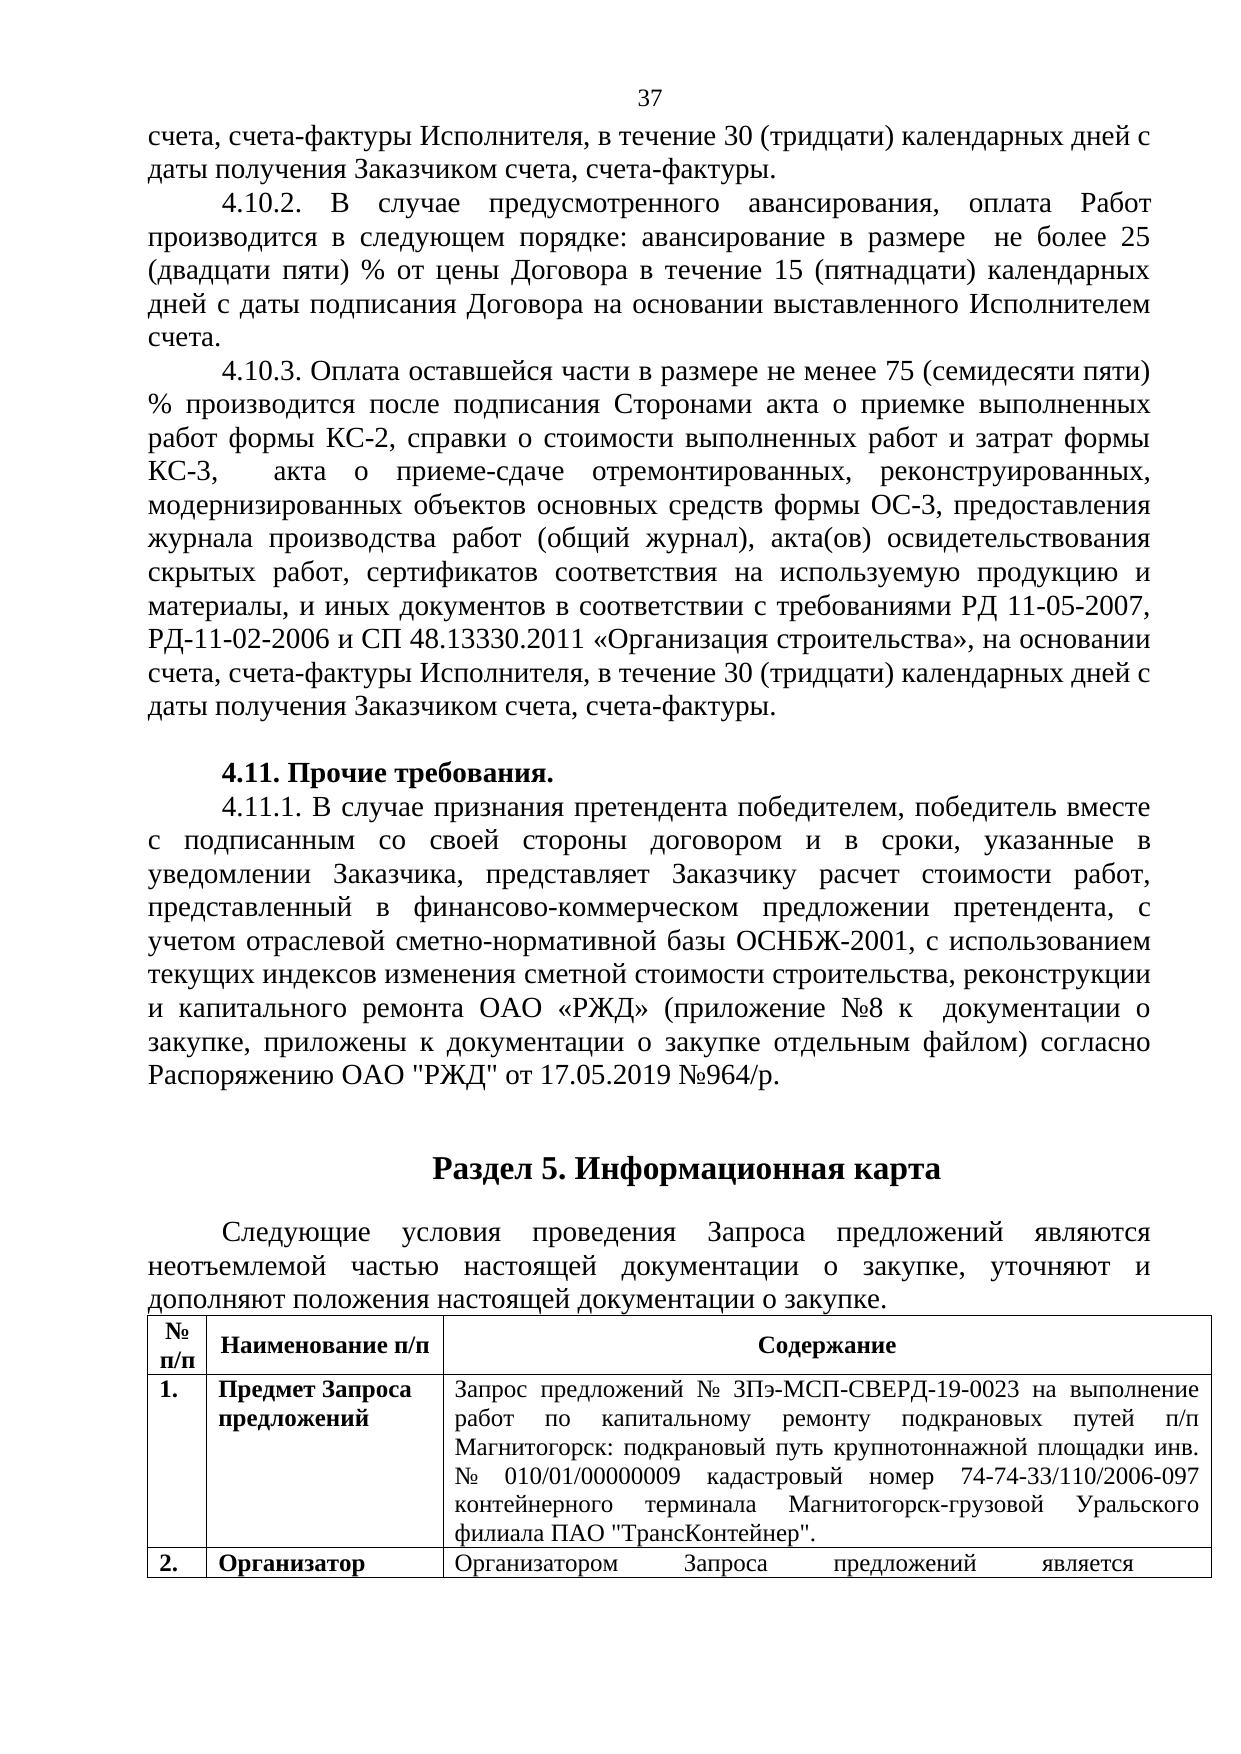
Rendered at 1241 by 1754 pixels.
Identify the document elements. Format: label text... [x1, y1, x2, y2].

table_cell Запрос предложений № ЗПэ-МСП-СВЕРД-19-0023 на выполнение работ по капитальному ремонту подкрановых путей п/п Магнитогорск: подкрановый путь крупнотоннажной площадки инв.№ 010/01/00000009 кадастровый номер 74-74-33/110/2006-097 контейнерного терминала Магнитогорск-грузовой Уральского филиала ПАО "ТрансКонтейнер". [444, 1375, 1211, 1547]
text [148, 118, 1152, 185]
table_cell Предмет Запроса предложений [207, 1375, 443, 1547]
table_header Содержание [444, 1316, 1211, 1373]
list Следующие условия проведения Запроса предложений являются неотъемлемой частью настоящей документации о закупке, уточняют и дополняют положения настоящей документации о закупке. [148, 1214, 1152, 1315]
text 4.11.1. В случае признания претендента победителем, победитель вместе с подписанным со своей стороны договором и в сроки, указанные в уведомлении Заказчика, представляет Заказчику расчет стоимости работ, представленный в финансово-коммерческом предложении претендента, с учетом отраслевой сметно-нормативной базы ОСНБЖ-2001, с использованием текущих индексов изменения сметной стоимости строительства, реконструкции и капитального ремонта ОАО «РЖД» (приложение №8 к документации о закупке, приложены к документации о закупке отдельным файлом) согласно Распоряжению ОАО "РЖД" от 17.05.2019 №964/р. [148, 789, 1152, 1091]
table_header Наименование п/п [207, 1316, 443, 1373]
table_cell 2. [148, 1548, 206, 1577]
text 4.10.2. В случае предусмотренного авансирования, оплата Работ производится в следующем порядке: авансирование в размере не более 25 (двадцати пяти) % от цены Договора в течение 15 (пятнадцати) календарных дней с даты подписания Договора на основании выставленного Исполнителем счета. [148, 185, 1152, 353]
table_cell 1. [148, 1375, 206, 1547]
table_header № п/п [148, 1316, 206, 1373]
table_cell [444, 1548, 1211, 1577]
text 4.11. Прочие требования. [148, 755, 1152, 789]
text Раздел 5. Информационная карта [222, 1148, 1152, 1187]
text 4.10.3. Оплата оставшейся части в размере не менее 75 (семидесяти пяти) % производится после подписания Сторонами акта о приемке выполненных работ формы КС-2, справки о стоимости выполненных работ и затрат формы КС-3, акта о приеме-сдаче отремонтированных, реконструированных, модернизированных объектов основных средств формы ОС-3, предоставления журнала производства работ (общий журнал), акта(ов) освидетельствования скрытых работ, сертификатов соответствия на используемую продукцию и материалы, и иных документов в соответствии с требованиями РД 11-05-2007, РД-11-02-2006 и СП 48.13330.2011 «Организация строительства», на основании счета, счета-фактуры Исполнителя, в течение 30 (тридцати) календарных дней с даты получения Заказчиком счета, счета-фактуры. [148, 353, 1152, 722]
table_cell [207, 1548, 443, 1577]
